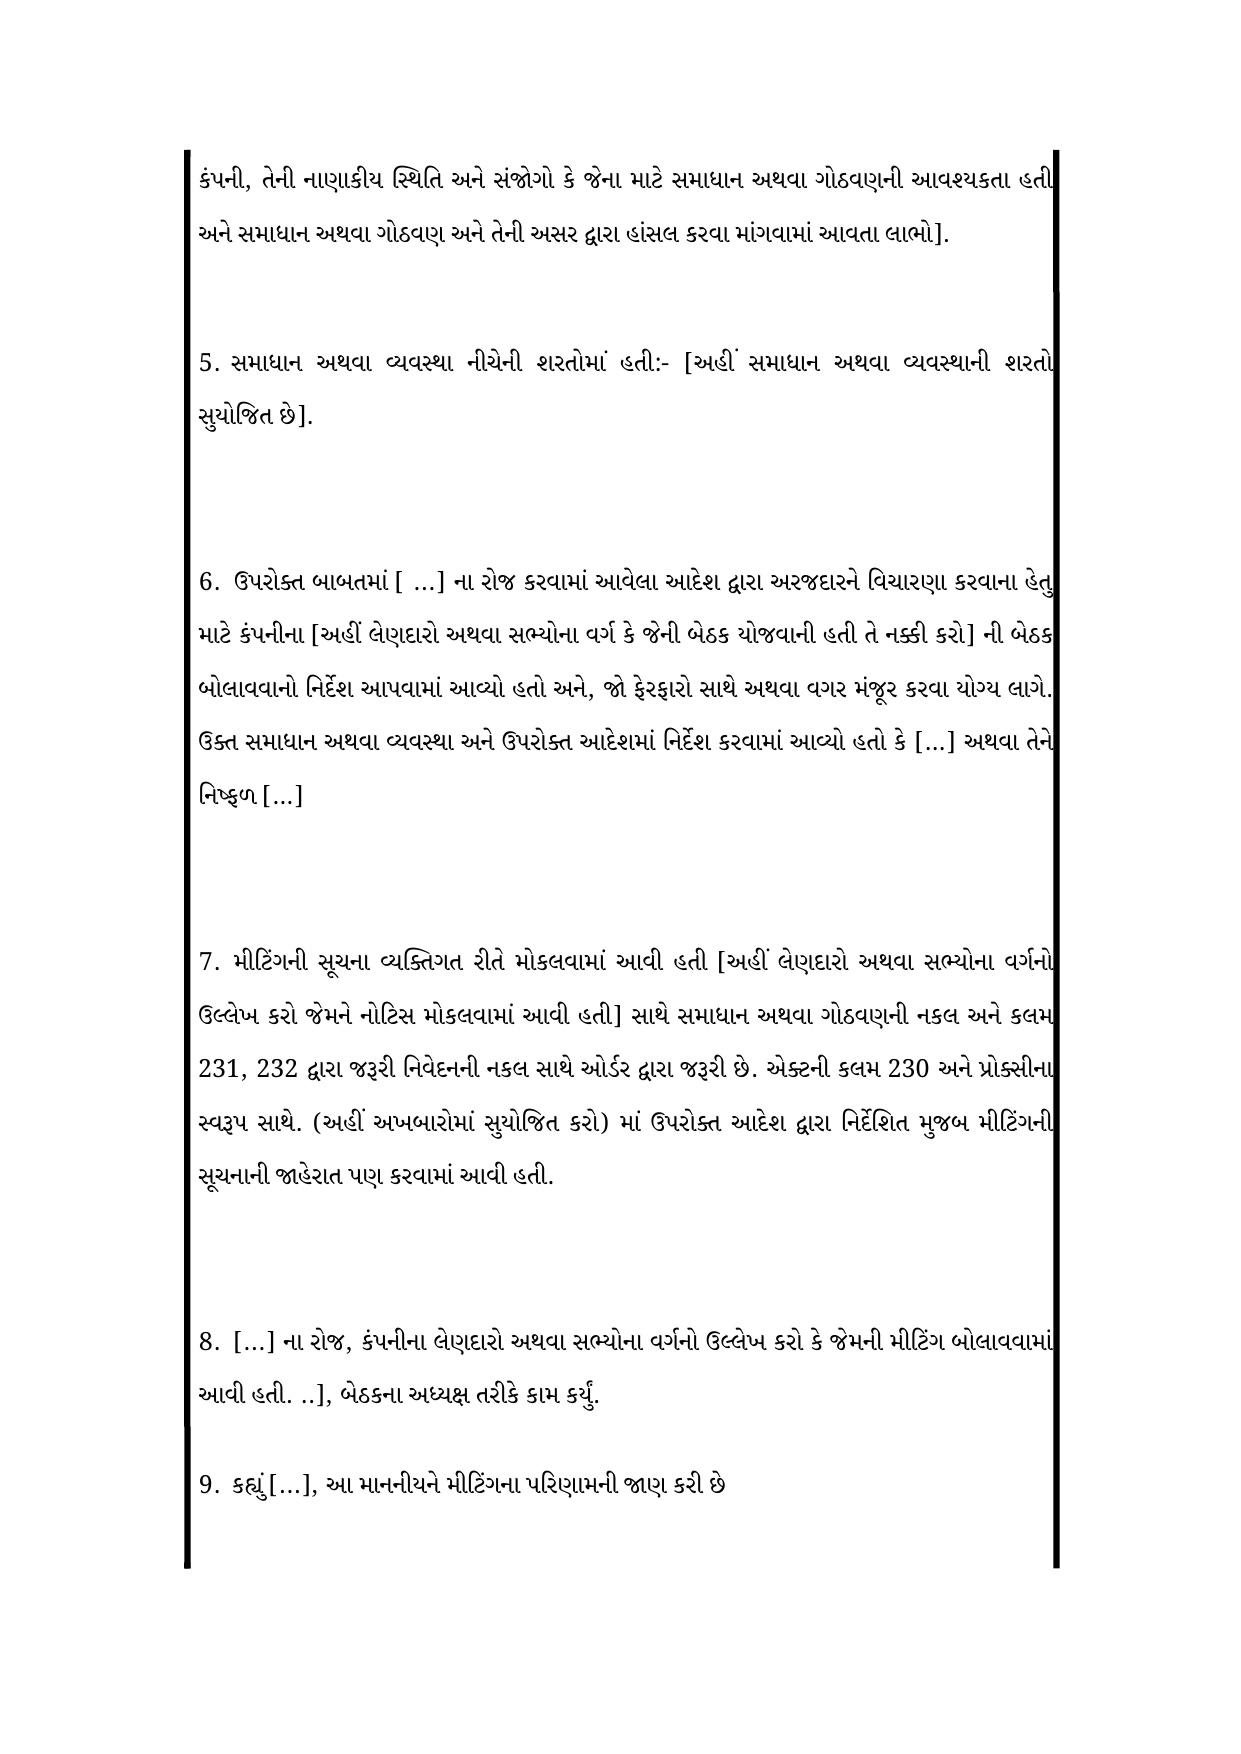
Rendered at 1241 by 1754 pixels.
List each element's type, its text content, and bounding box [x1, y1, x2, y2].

list સમાધાન અથવા વ્યવસ્થા નીચેની શરતોમાં હતી:- [અહીં સમાધાન અથવા વ્યવસ્થાની શરતો સુયોજિત છે]. [198, 346, 1053, 435]
text કંપની, તેની નાણાકીય સ્થિતિ અને સંજોગો કે જેના માટે સમાધાન અથવા ગોઠવણની આવશ્યકતા હતી અને સમાધાન અથવા ગોઠવણ અને તેની અસર દ્વારા હાંસલ કરવા માંગવામાં આવતા લાભો]. [198, 164, 1053, 253]
list [...] ના રોજ, કંપનીના લેણદારો અથવા સભ્યોના વર્ગનો ઉલ્લેખ કરો કે જેમની મીટિંગ બોલાવવામાં આવી હતી. ..], બેઠકના અધ્યક્ષ તરીકે કામ કર્યું. [198, 1326, 1053, 1415]
list કહ્યું [...], આ માનનીયને મીટિંગના પરિણામની જાણ કરી છે [199, 1469, 1053, 1505]
list ઉપરોક્ત બાબતમાં [ ...] ના રોજ કરવામાં આવેલા આદેશ દ્વારા અરજદારને વિચારણા કરવાના હેતુ માટે કંપનીના [અહીં લેણદારો અથવા સભ્યોના વર્ગ કે જેની બેઠક યોજવાની હતી તે નક્કી કરો] ની બેઠક બોલાવવાનો નિર્દેશ આપવામાં આવ્યો હતો અને, જો ફેરફારો સાથે અથવા વગર મંજૂર કરવા યોગ્ય લાગે. ઉક્ત સમાધાન અથવા વ્યવસ્થા અને ઉપરોક્ત આદેશમાં નિર્દેશ કરવામાં આવ્યો હતો કે […] અથવા તેને નિષ્ફળ […] [198, 565, 1053, 815]
list મીટિંગની સૂચના વ્યક્તિગત રીતે મોકલવામાં આવી હતી [અહીં લેણદારો અથવા સભ્યોના વર્ગનો ઉલ્લેખ કરો જેમને નોટિસ મોકલવામાં આવી હતી] સાથે સમાધાન અથવા ગોઠવણની નકલ અને કલમ 231, 232 દ્વારા જરૂરી નિવેદનની નકલ સાથે ઓર્ડર દ્વારા જરૂરી છે. એક્ટની કલમ 230 અને પ્રોક્સીના સ્વરૂપ સાથે. (અહીં અખબારોમાં સુયોજિત કરો) માં ઉપરોક્ત આદેશ દ્વારા નિર્દેશિત મુજબ મીટિંગની સૂચનાની જાહેરાત પણ કરવામાં આવી હતી. [198, 946, 1053, 1196]
